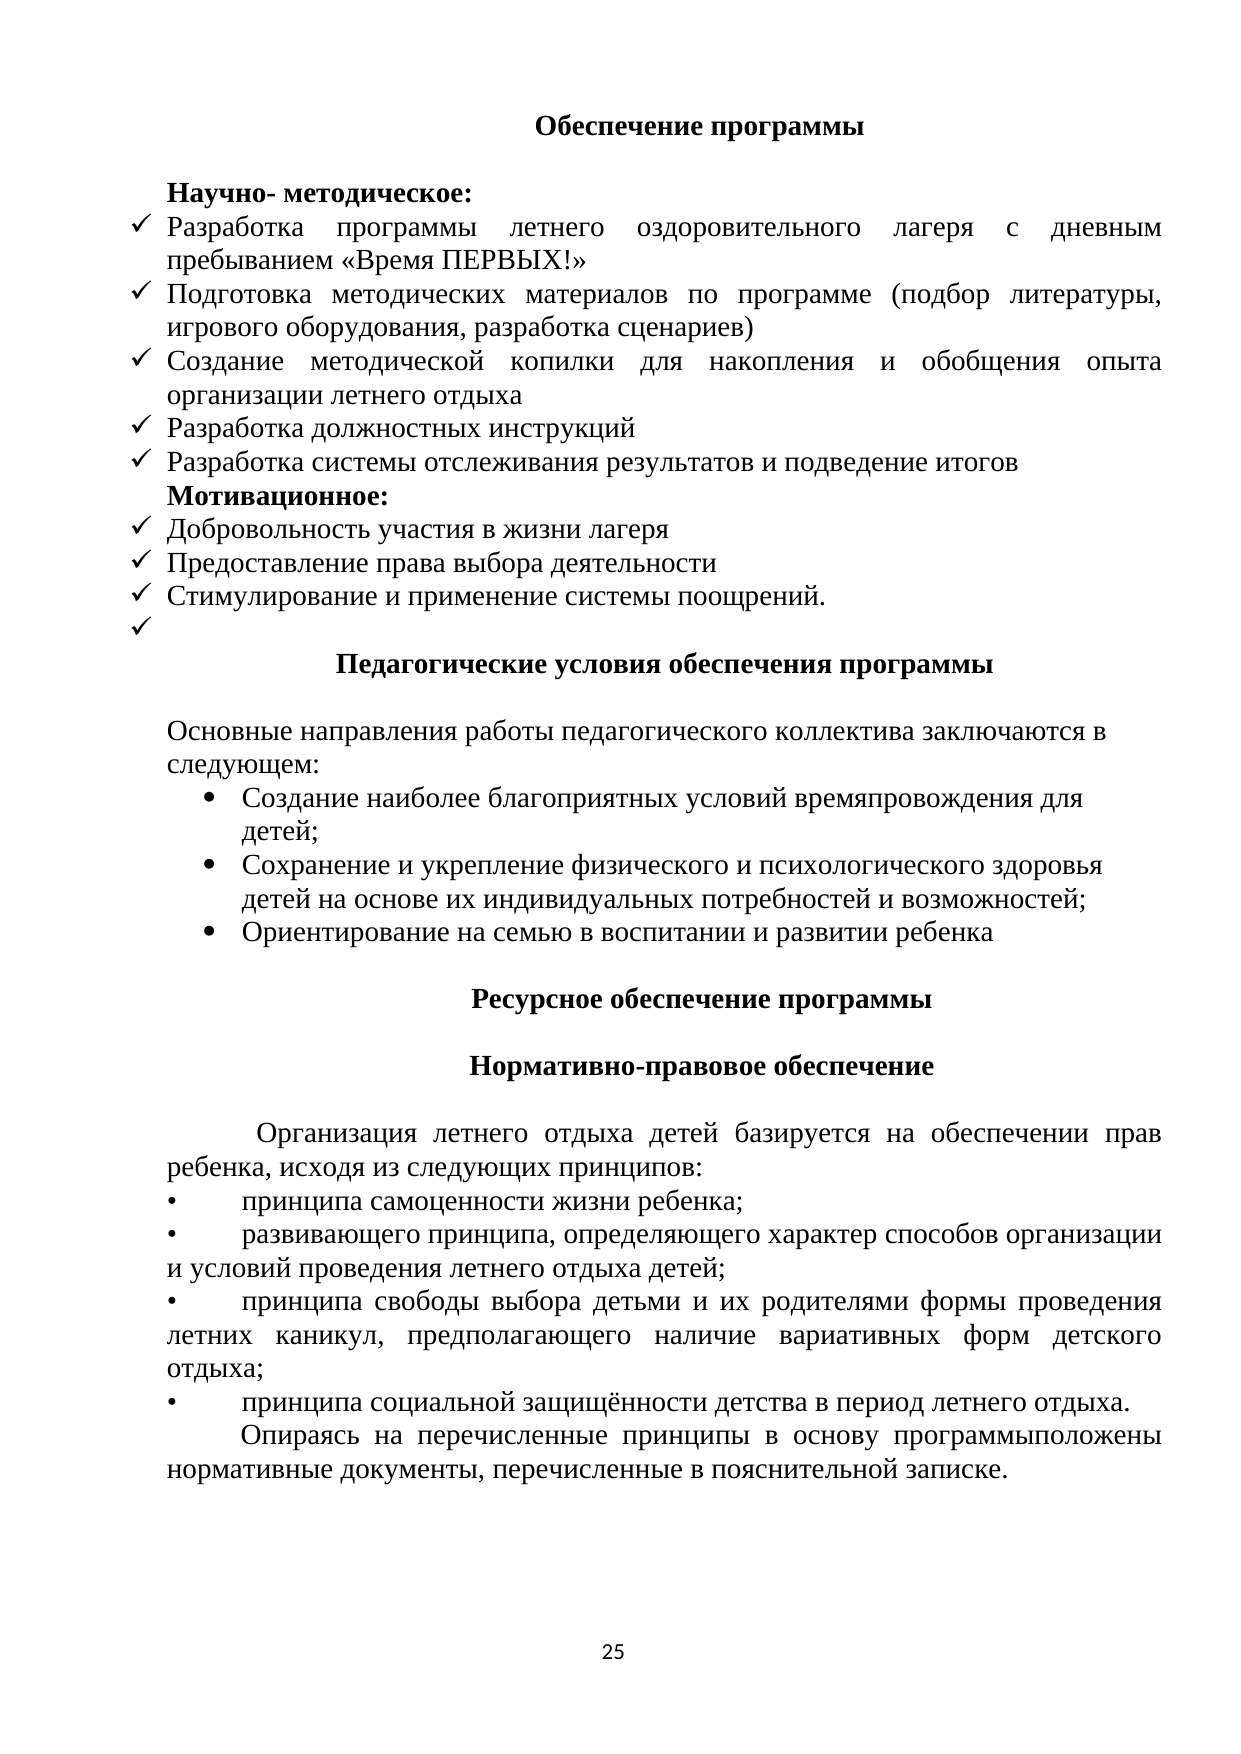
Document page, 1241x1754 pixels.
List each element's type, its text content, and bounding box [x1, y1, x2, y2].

text Научно- методическое: [167, 175, 1163, 209]
list Создание методической копилки для накопления и обобщения опыта организации летнего отдыха [129, 343, 1163, 410]
list Создание наиболее благоприятных условий времяпровождения для детей; [204, 780, 1163, 847]
list принципа свободы выбора детьми и их родителями формы проведения летних каникул, предполагающего наличие вариативных форм детского отдыха; [167, 1283, 1163, 1384]
text Мотивационное: [167, 478, 1163, 511]
list Сохранение и укрепление физического и психологического здоровья детей на основе их индивидуальных потребностей и возможностей; [204, 847, 1163, 914]
text Педагогические условия обеспечения программы [167, 646, 1163, 679]
list Добровольность участия в жизни лагеря [129, 511, 1163, 545]
list Предоставление права выбора деятельности [129, 545, 1163, 578]
text Опираясь на перечисленные принципы в основу программыположены нормативные документы, перечисленные в пояснительной записке. [167, 1417, 1163, 1484]
list развивающего принципа, определяющего характер способов организации и условий проведения летнего отдыха детей; [167, 1216, 1163, 1283]
text Организация летнего отдыха детей базируется на обеспечении прав ребенка, исходя из следующих принципов: [167, 1116, 1163, 1183]
subtitle Обеспечение программы [236, 108, 1163, 142]
list Разработка должностных инструкций [129, 410, 1163, 444]
text Нормативно-правовое обеспечение [167, 1048, 1163, 1082]
list Ориентирование на семью в воспитании и развитии ребенка [204, 914, 1163, 948]
text Ресурсное обеспечение программы [167, 981, 1163, 1015]
list Подготовка методических материалов по программе (подбор литературы, игрового оборудования, разработка сценариев) [129, 276, 1163, 343]
list принципа социальной защищённости детства в период летнего отдыха. [167, 1384, 1163, 1417]
text Основные направления работы педагогического коллектива заключаются в следующем: [167, 713, 1163, 780]
list принципа самоценности жизни ребенка; [167, 1183, 1163, 1216]
list Разработка программы летнего оздоровительного лагеря с дневным пребыванием «Время ПЕРВЫХ!» [129, 209, 1163, 276]
list Стимулирование и применение системы поощрений. [129, 578, 1163, 612]
list Разработка системы отслеживания результатов и подведение итогов [129, 444, 1163, 478]
